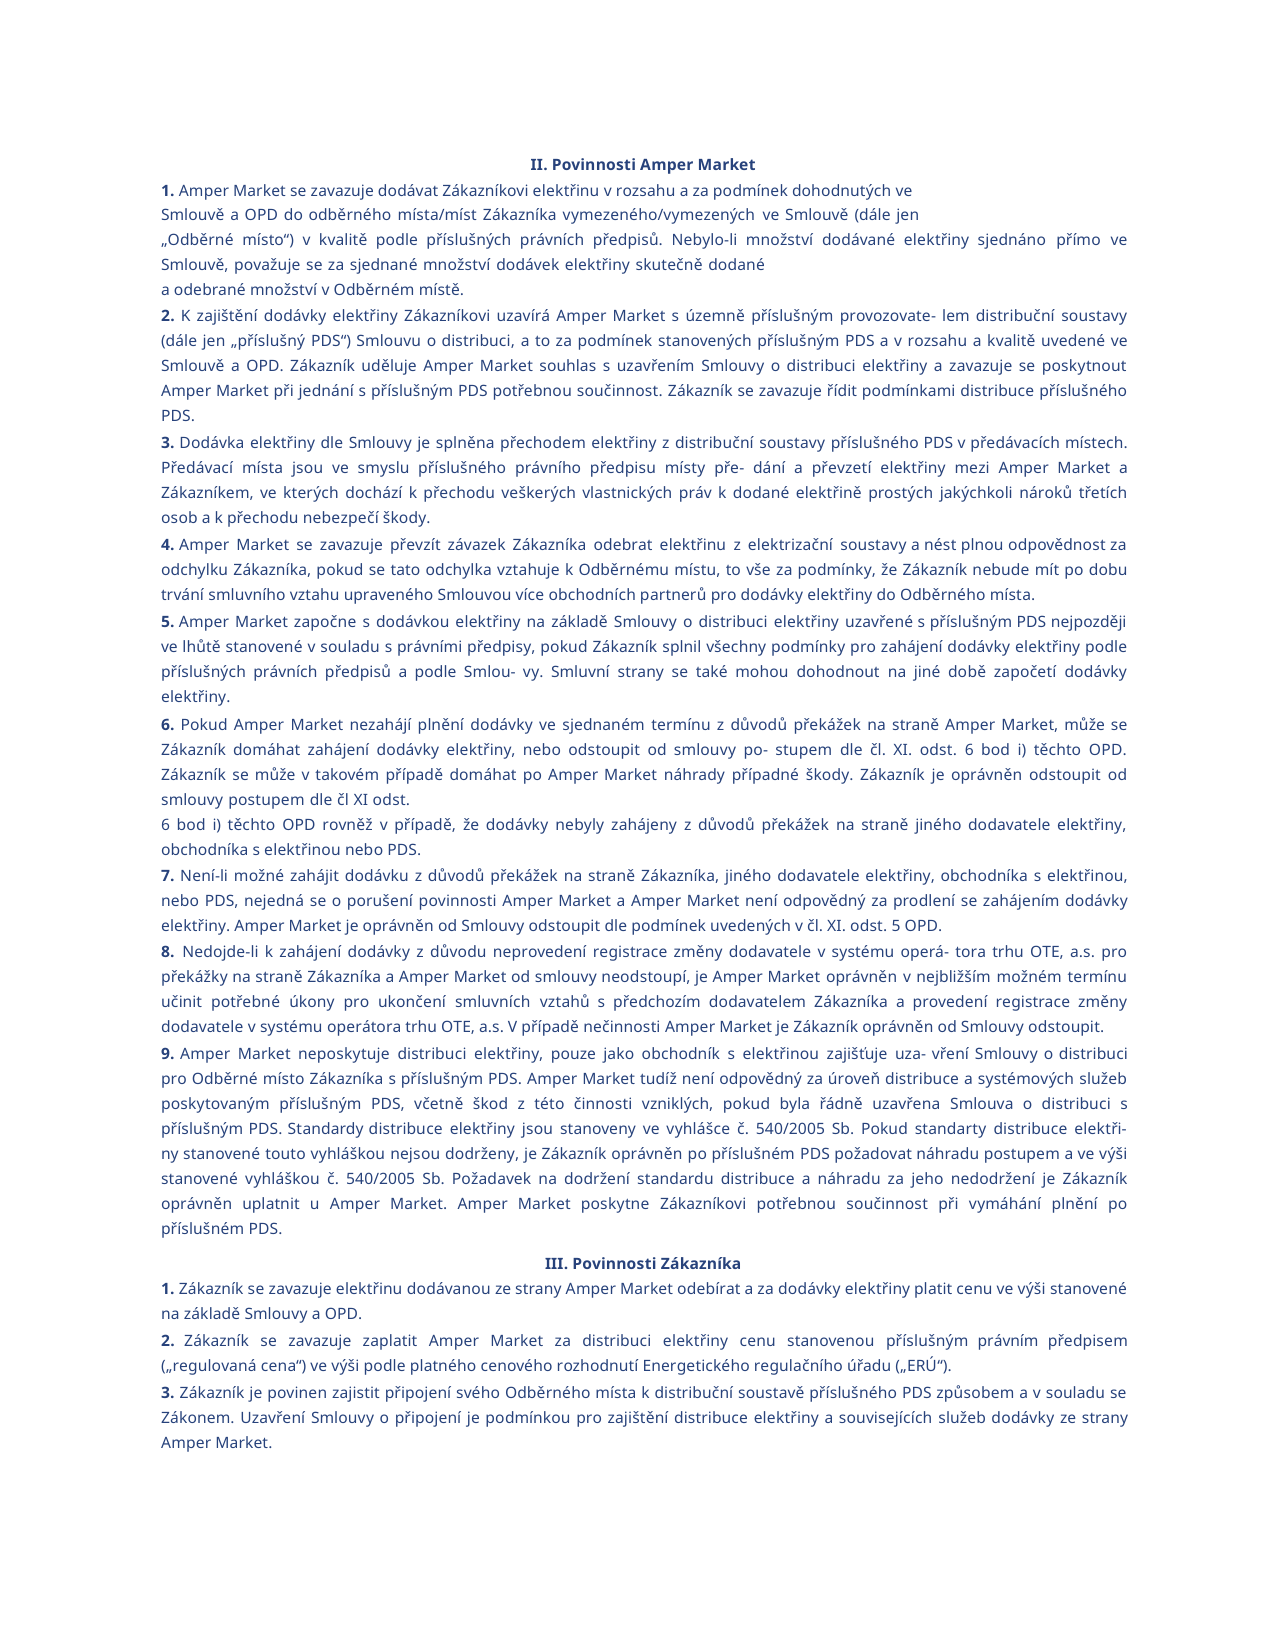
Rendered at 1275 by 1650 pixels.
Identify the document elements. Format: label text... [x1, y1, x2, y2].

text Smlouvě a OPD do odběrného místa/míst Zákazníka vymezeného/vymezených ve Smlouvě (dále jen [161, 200, 1127, 225]
text „Odběrné místo“) v kvalitě podle příslušných právních předpisů. Nebylo-li množství dodávané elektřiny sjednáno přímo ve Smlouvě, považuje se za sjednané množství dodávek elektřiny skutečně dodané [161, 225, 1128, 275]
text 6. Pokud Amper Market nezahájí plnění dodávky ve sjednaném termínu z důvodů překážek na straně Amper Market, může se Zákazník domáhat zahájení dodávky elektřiny, nebo odstoupit od smlouvy po- stupem dle čl. XI. odst. 6 bod i) těchto OPD. Zákazník se může v takovém případě domáhat po Amper Market náhrady případné škody. Zákazník je oprávněn odstoupit od smlouvy postupem dle čl XI odst. [161, 710, 1128, 810]
text 1. Amper Market se zavazuje dodávat Zákazníkovi elektřinu v rozsahu a za podmínek dohodnutých ve [161, 175, 1128, 200]
text III. Povinnosti Zákazníka [356, 1249, 930, 1274]
text 2. K zajištění dodávky elektřiny Zákazníkovi uzavírá Amper Market s územně příslušným provozovate- lem distribuční soustavy (dále jen „příslušný PDS“) Smlouvu o distribuci, a to za podmínek stanovených příslušným PDS a v rozsahu a kvalitě uvedené ve Smlouvě a OPD. Zákazník uděluje Amper Market souhlas s uzavřením Smlouvy o distribuci elektřiny a zavazuje se poskytnout Amper Market při jednání s příslušným PDS potřebnou součinnost. Zákazník se zavazuje řídit podmínkami distribuce příslušného PDS. [161, 301, 1128, 426]
text 7. Není-li možné zahájit dodávku z důvodů překážek na straně Zákazníka, jiného dodavatele elektřiny, obchodníka s elektřinou, nebo PDS, nejedná se o porušení povinnosti Amper Market a Amper Market není odpovědný za prodlení se zahájením dodávky elektřiny. Amper Market je oprávněn od Smlouvy odstoupit dle podmínek uvedených v čl. XI. odst. 5 OPD. [161, 861, 1128, 936]
text II. Povinnosti Amper Market [345, 150, 941, 175]
text 2. Zákazník se zavazuje zaplatit Amper Market za distribuci elektřiny cenu stanovenou příslušným právním předpisem („regulovaná cena“) ve výši podle platného cenového rozhodnutí Energetického regulačního úřadu („ERÚ“). [161, 1326, 1128, 1376]
text 9. Amper Market neposkytuje distribuci elektřiny, pouze jako obchodník s elektřinou zajišťuje uza- vření Smlouvy o distribuci pro Odběrné místo Zákazníka s příslušným PDS. Amper Market tudíž není odpovědný za úroveň distribuce a systémových služeb poskytovaným příslušným PDS, včetně škod z této činnosti vzniklých, pokud byla řádně uzavřena Smlouva o distribuci s příslušným PDS. Standardy distribuce elektřiny jsou stanoveny ve vyhlášce č. 540/2005 Sb. Pokud standarty distribuce elektři- ny stanovené touto vyhláškou nejsou dodrženy, je Zákazník oprávněn po příslušném PDS požadovat náhradu postupem a ve výši stanovené vyhláškou č. 540/2005 Sb. Požadavek na dodržení standardu distribuce a náhradu za jeho nedodržení je Zákazník oprávněn uplatnit u Amper Market. Amper Market poskytne Zákazníkovi potřebnou součinnost při vymáhání plnění po příslušném PDS. [161, 1040, 1128, 1240]
text 1. Zákazník se zavazuje elektřinu dodávanou ze strany Amper Market odebírat a za dodávky elektřiny platit cenu ve výši stanovené na základě Smlouvy a OPD. [161, 1274, 1128, 1324]
text 8. Nedojde-li k zahájení dodávky z důvodu neprovedení registrace změny dodavatele v systému operá- tora trhu OTE, a.s. pro překážky na straně Zákazníka a Amper Market od smlouvy neodstoupí, je Amper Market oprávněn v nejbližším možném termínu učinit potřebné úkony pro ukončení smluvních vztahů s předchozím dodavatelem Zákazníka a provedení registrace změny dodavatele v systému operátora trhu OTE, a.s. V případě nečinnosti Amper Market je Zákazník oprávněn od Smlouvy odstoupit. [161, 937, 1128, 1037]
text a odebrané množství v Odběrném místě. [161, 275, 780, 300]
text 3. Zákazník je povinen zajistit připojení svého Odběrného místa k distribuční soustavě příslušného PDS způsobem a v souladu se Zákonem. Uzavření Smlouvy o připojení je podmínkou pro zajištění distribuce elektřiny a souvisejících služeb dodávky ze strany Amper Market. [161, 1378, 1128, 1453]
text 4. Amper Market se zavazuje převzít závazek Zákazníka odebrat elektřinu z elektrizační soustavy a nést plnou odpovědnost za odchylku Zákazníka, pokud se tato odchylka vztahuje k Odběrnému místu, to vše za podmínky, že Zákazník nebude mít po dobu trvání smluvního vztahu upraveného Smlouvou více obchodních partnerů pro dodávky elektřiny do Odběrného místa. [161, 531, 1128, 606]
text 6 bod i) těchto OPD rovněž v případě, že dodávky nebyly zahájeny z důvodů překážek na straně jiného dodavatele elektřiny, obchodníka s elektřinou nebo PDS. [161, 810, 1128, 860]
text 5. Amper Market započne s dodávkou elektřiny na základě Smlouvy o distribuci elektřiny uzavřené s příslušným PDS nejpozději ve lhůtě stanovené v souladu s právními předpisy, pokud Zákazník splnil všechny podmínky pro zahájení dodávky elektřiny podle příslušných právních předpisů a podle Smlou- vy. Smluvní strany se také mohou dohodnout na jiné době započetí dodávky elektřiny. [161, 608, 1128, 708]
text 3. Dodávka elektřiny dle Smlouvy je splněna přechodem elektřiny z distribuční soustavy příslušného PDS v předávacích místech. Předávací místa jsou ve smyslu příslušného právního předpisu místy pře- dání a převzetí elektřiny mezi Amper Market a Zákazníkem, ve kterých dochází k přechodu veškerých vlastnických práv k dodané elektřině prostých jakýchkoli nároků třetích osob a k přechodu nebezpečí škody. [161, 429, 1128, 529]
